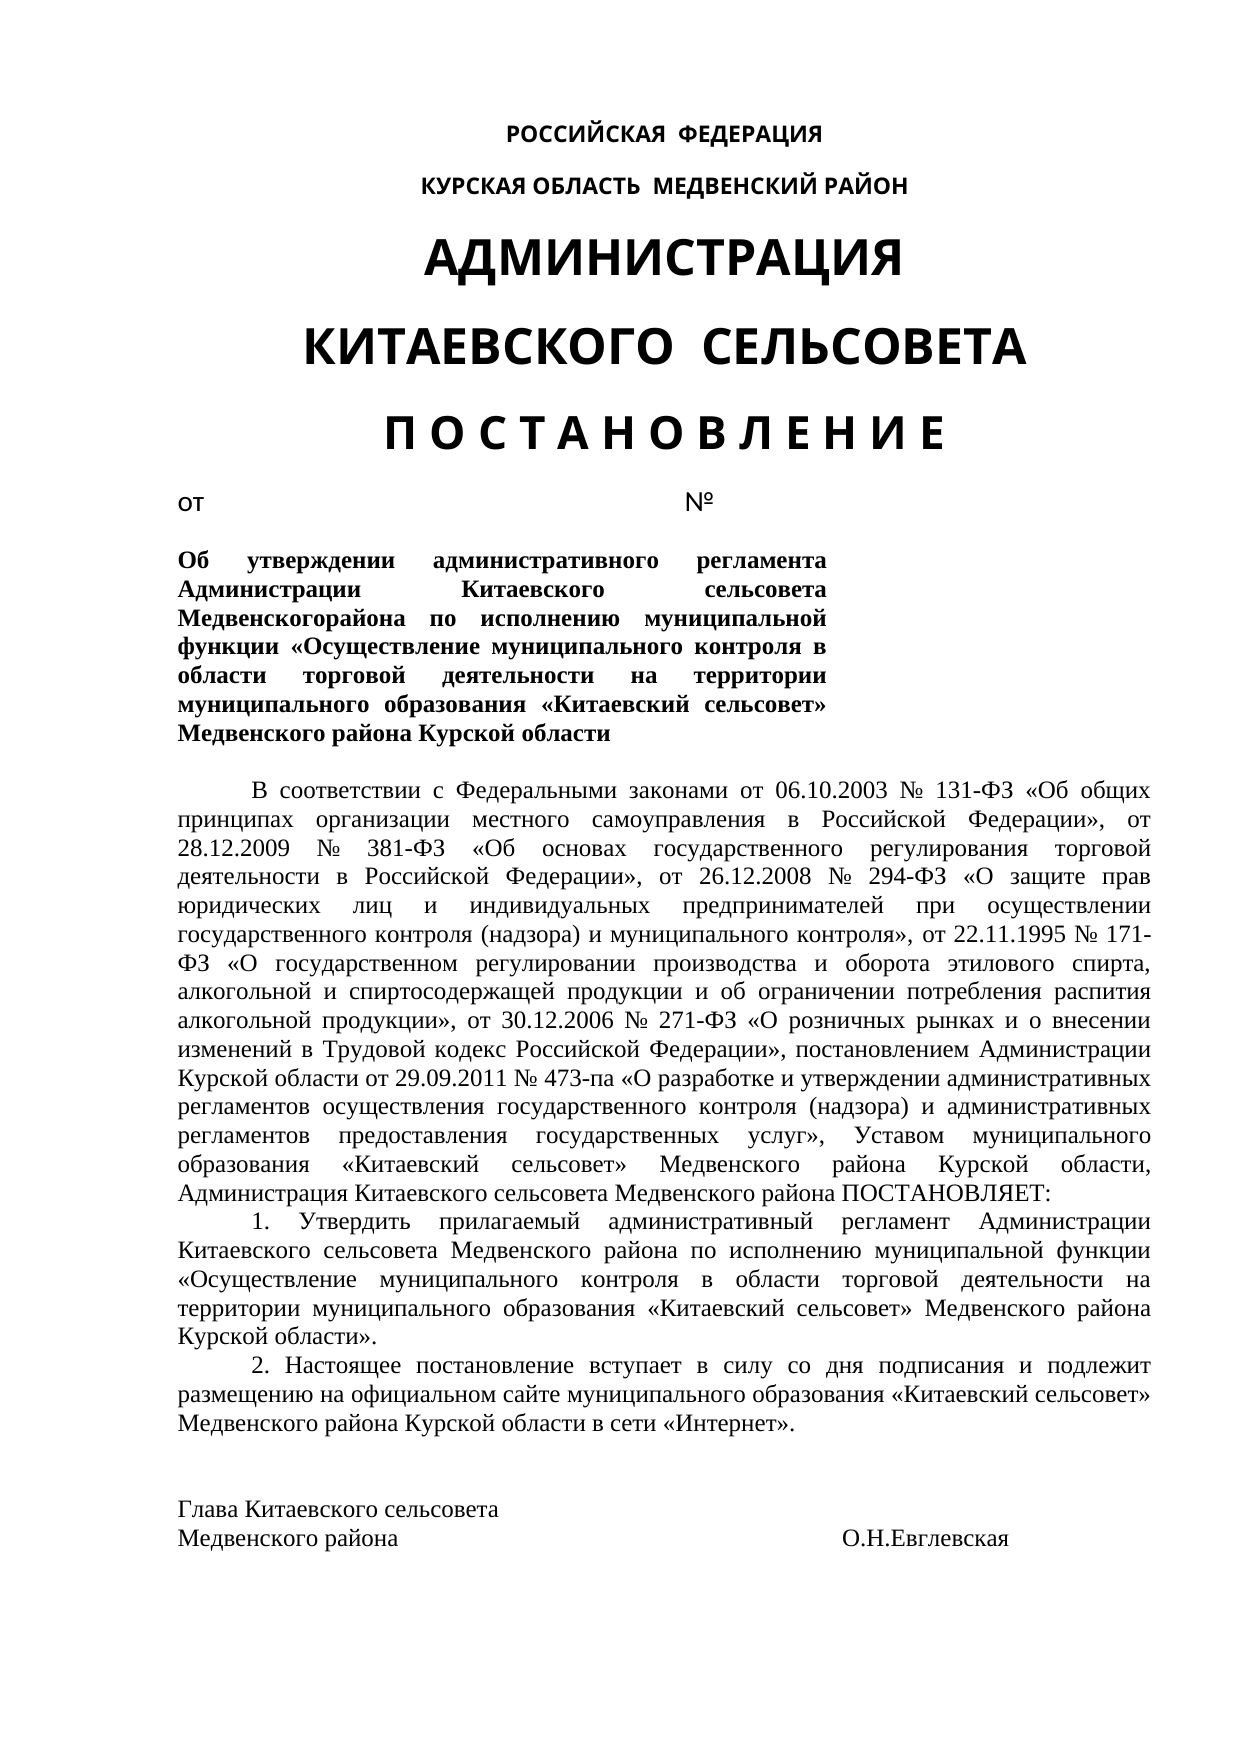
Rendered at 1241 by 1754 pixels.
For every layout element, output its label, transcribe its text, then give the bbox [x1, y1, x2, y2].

text В соответствии с Федеральными законами от 06.10.2003 № 131-ФЗ «Об общих принципах организации местного самоуправления в Российской Федерации», от 28.12.2009 № 381-ФЗ «Об основах государственного регулирования торговой деятельности в Российской Федерации», от 26.12.2008 № 294-ФЗ «О защите прав юридических лиц и индивидуальных предпринимателей при осуществлении государственного контроля (надзора) и муниципального контроля», от 22.11.1995 № 171-ФЗ «О государственном регулировании производства и оборота этилового спирта, алкогольной и спиртосодержащей продукции и об ограничении потребления распития алкогольной продукции», от 30.12.2006 № 271-ФЗ «О розничных рынках и о внесении изменений в Трудовой кодекс Российской Федерации», постановлением Администрации Курской области от 29.09.2011 № 473-па «О разработке и утверждении административных регламентов осуществления государственного контроля (надзора) и административных регламентов предоставления государственных услуг», Уставом муниципального образования «Китаевский сельсовет» Медвенского района Курской области, Администрация Китаевского сельсовета Медвенского района ПОСТАНОВЛЯЕТ: [177, 775, 1152, 1206]
text Об утверждении административного регламента Администрации Китаевского сельсовета Медвенскогорайона по исполнению муниципальной функции «Осуществление муниципального контроля в области торговой деятельности на территории муниципального образования «Китаевский сельсовет» Медвенского района Курской области [177, 545, 827, 746]
text 1. Утвердить прилагаемый административный регламент Администрации Китаевского сельсовета Медвенского района по исполнению муниципальной функции «Осуществление муниципального контроля в области торговой деятельности на территории муниципального образования «Китаевский сельсовет» Медвенского района Курской области». [177, 1206, 1152, 1350]
text КУРСКАЯ ОБЛАСТЬ МЕДВЕНСКИЙ РАЙОН [177, 170, 1152, 201]
text П О С Т А Н О В Л Е Н И Е [177, 400, 1152, 463]
text 2. Настоящее постановление вступает в силу со дня подписания и подлежит размещению на официальном сайте муниципального образования «Китаевский сельсовет» Медвенского района Курской области в сети «Интернет». [177, 1350, 1152, 1436]
text КИТАЕВСКОГО СЕЛЬСОВЕТА [177, 311, 1152, 379]
text РОССИЙСКАЯ ФЕДЕРАЦИЯ [177, 118, 1152, 149]
text АДМИНИСТРАЦИЯ [177, 222, 1152, 290]
text Глава Китаевского сельсовета [177, 1494, 1152, 1523]
text Медвенского района О.Н.Евглевская [177, 1523, 1152, 1551]
text от № [177, 483, 1152, 519]
